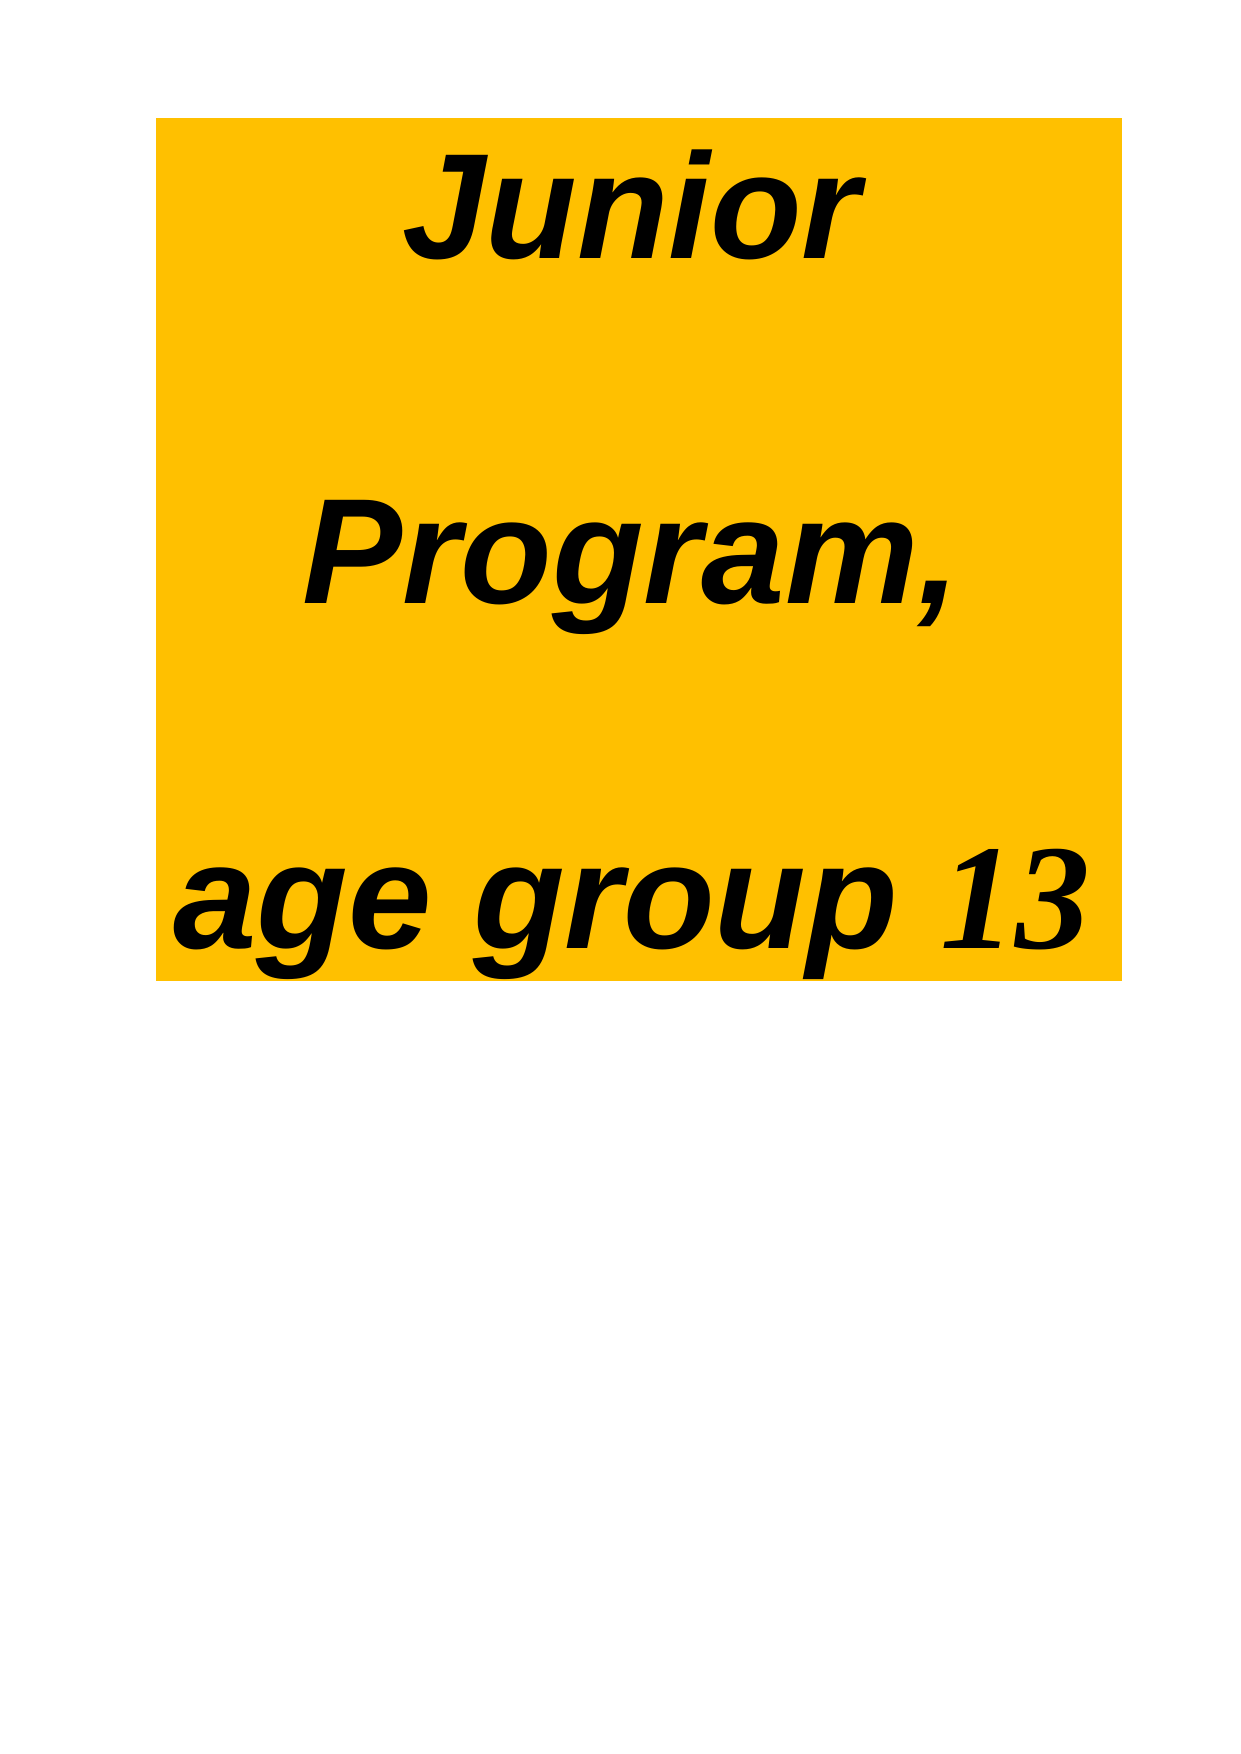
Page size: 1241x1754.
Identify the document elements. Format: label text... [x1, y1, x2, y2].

text Junior Program, age group 13 years and under [156, 118, 1122, 981]
